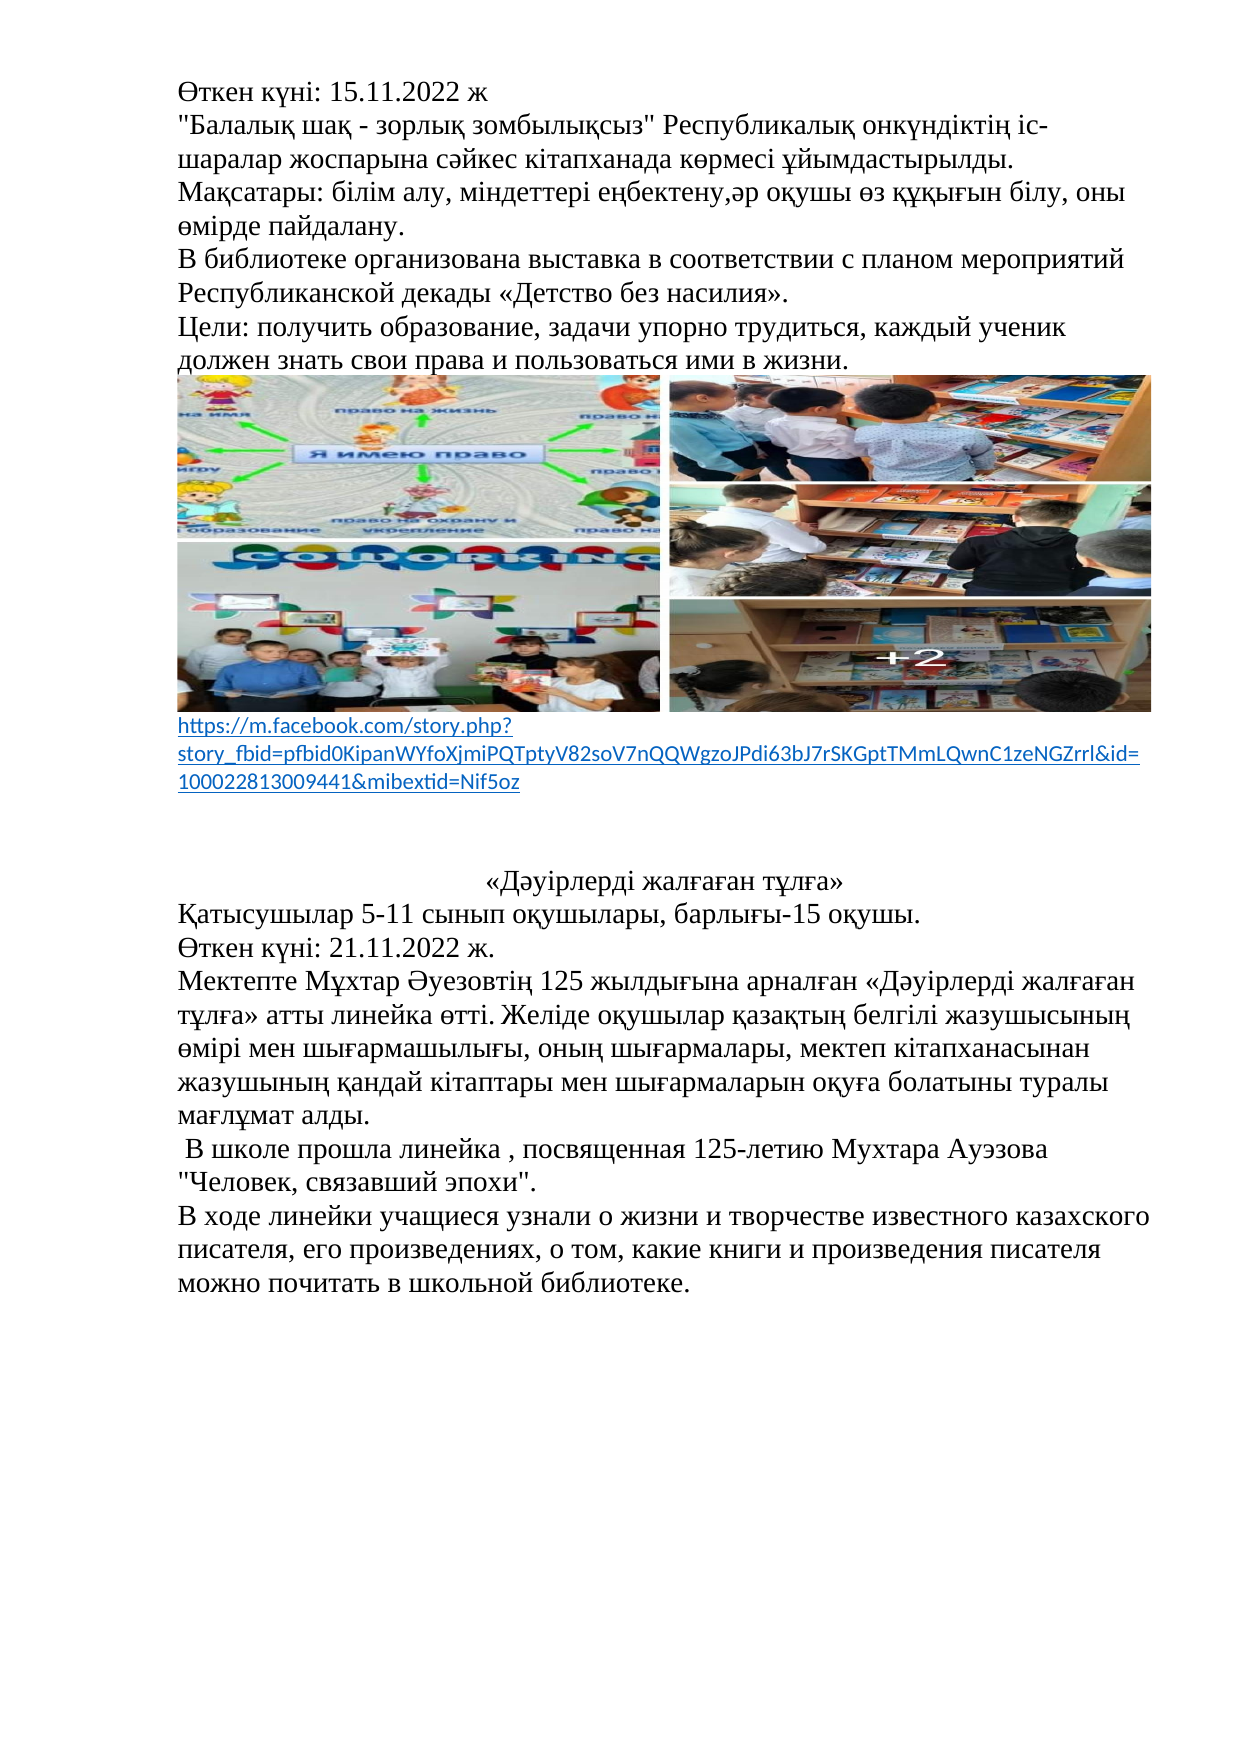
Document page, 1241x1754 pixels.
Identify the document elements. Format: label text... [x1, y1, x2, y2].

picture [177, 375, 1152, 712]
text Өткен күні: 21.11.2022 ж. [177, 930, 1152, 963]
text В школе прошла линейка , посвященная 125-летию Мухтара Ауэзова "Человек, связавший эпохи". [177, 1131, 1152, 1198]
text Мектепте Мұхтар Әуезовтің 125 жылдығына арналған «Дәуірлерді жалғаған тұлға» атты линейка өтті. Желіде оқушылар қазақтың белгілі жазушысының өмірі мен шығармашылығы, оның шығармалары, мектеп кітапханасынан жазушының қандай кітаптары мен шығармаларын оқуға болатыны туралы мағлұмат алды. [177, 963, 1152, 1131]
text "Балалық шақ - зорлық зомбылықсыз" Республикалық онкүндіктің іс-шаралар жоспарына сәйкес кітапханада көрмесі ұйымдастырылды. [177, 107, 1152, 174]
text В ходе линейки учащиеся узнали о жизни и творчестве известного казахского писателя, его произведениях, о том, какие книги и произведения писателя можно почитать в школьной библиотеке. [177, 1198, 1152, 1299]
text Қатысушылар 5-11 сынып оқушылары, барлығы-15 оқушы. [177, 896, 1152, 930]
text Цели: получить образование, задачи упорно трудиться, каждый ученик должен знать свои права и пользоваться ими в жизни. [177, 309, 1152, 375]
text https://m.facebook.com/story.php?story_fbid=pfbid0KipanWYfoXjmiPQTptyV82soV7nQQWgzoJPdi63bJ7rSKGptTMmLQwnC1zeNGZrrl&id=100022813009441&mibextid=Nif5oz [177, 712, 1152, 796]
text Өткен күні: 15.11.2022 ж [177, 74, 1152, 107]
text Мақсатары: білім алу, міндеттері еңбектену,әр оқушы өз құқығын білу, оны өмірде пайдалану. [177, 174, 1152, 242]
text В библиотеке организована выставка в соответствии с планом мероприятий Республиканской декады «Детство без насилия». [177, 242, 1152, 309]
text «Дәуірлерді жалғаған тұлға» [177, 863, 1152, 896]
